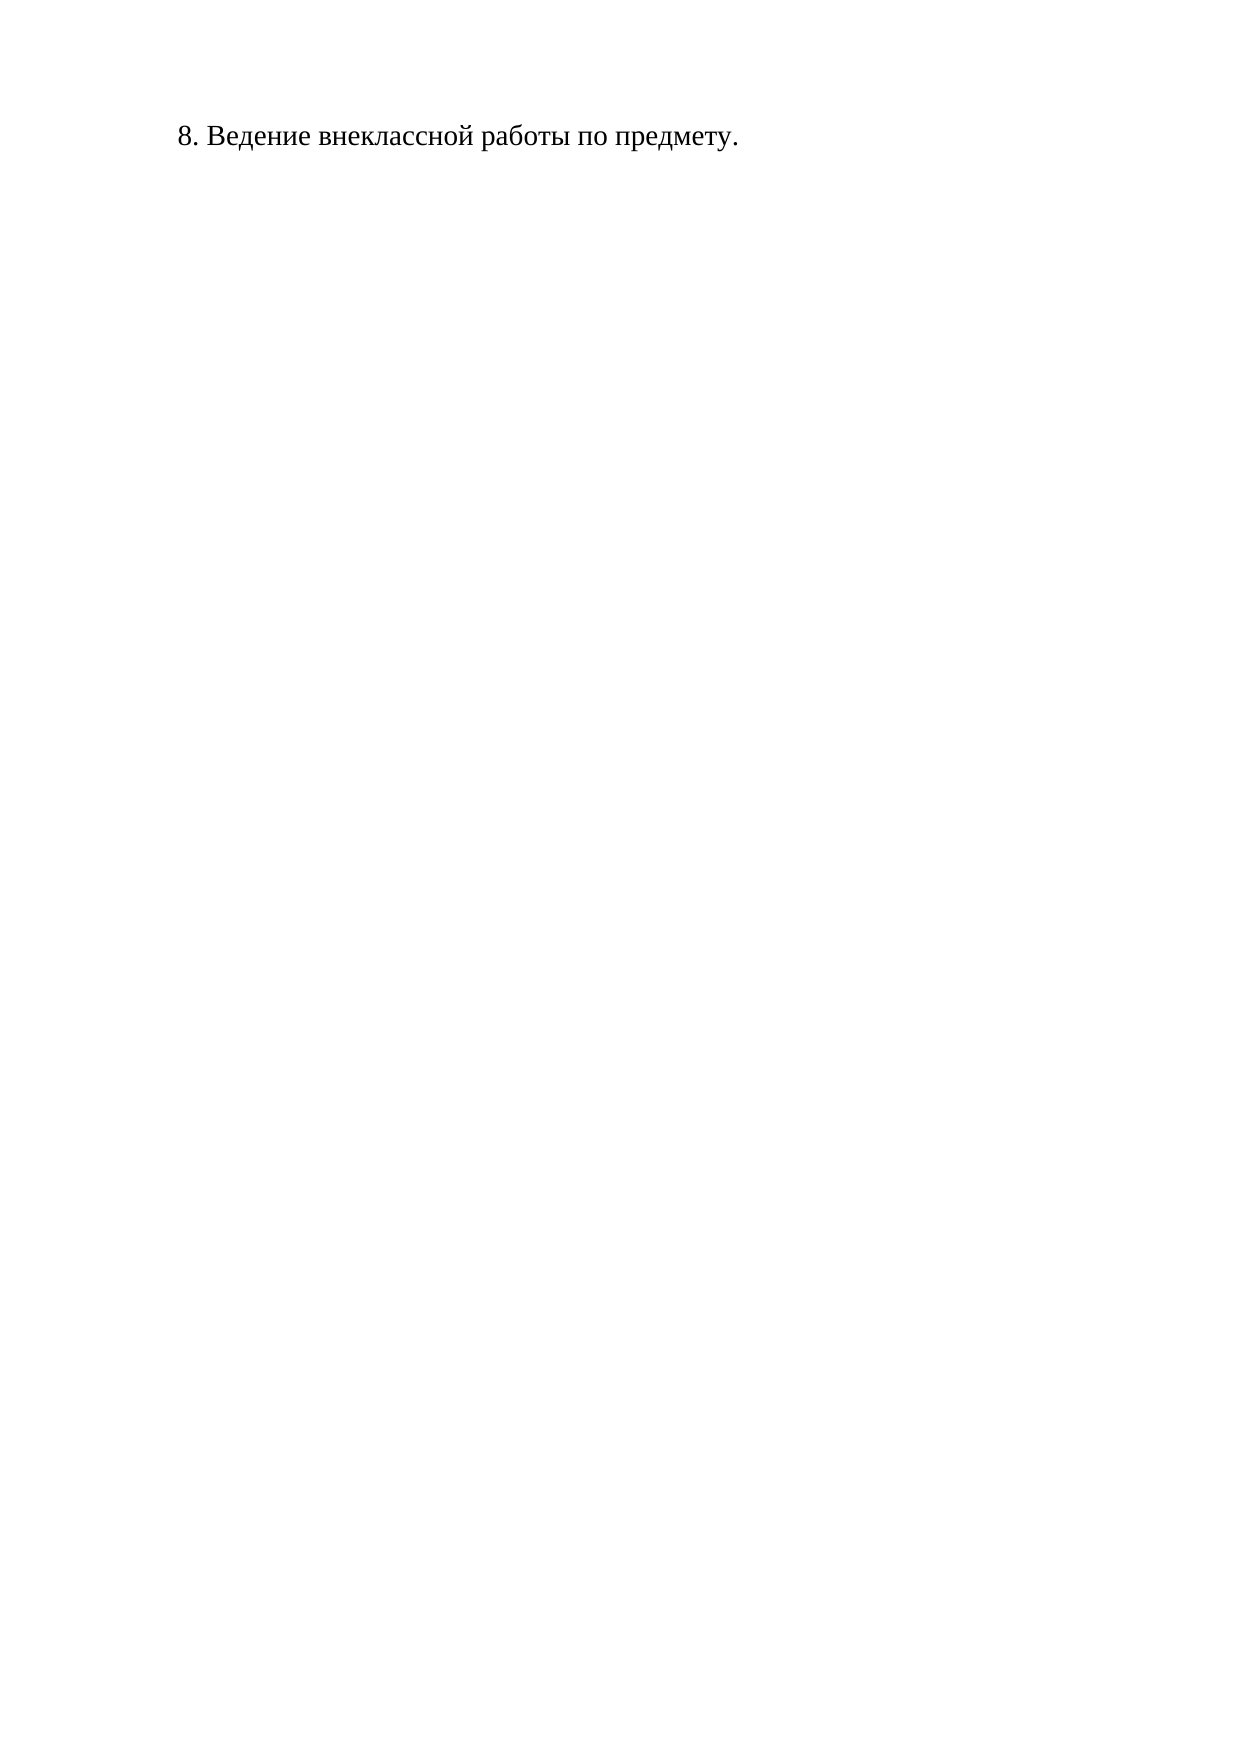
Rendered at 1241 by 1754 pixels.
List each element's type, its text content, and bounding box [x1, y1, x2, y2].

text 8. Ведение внеклассной работы по предмету. [177, 118, 1152, 152]
